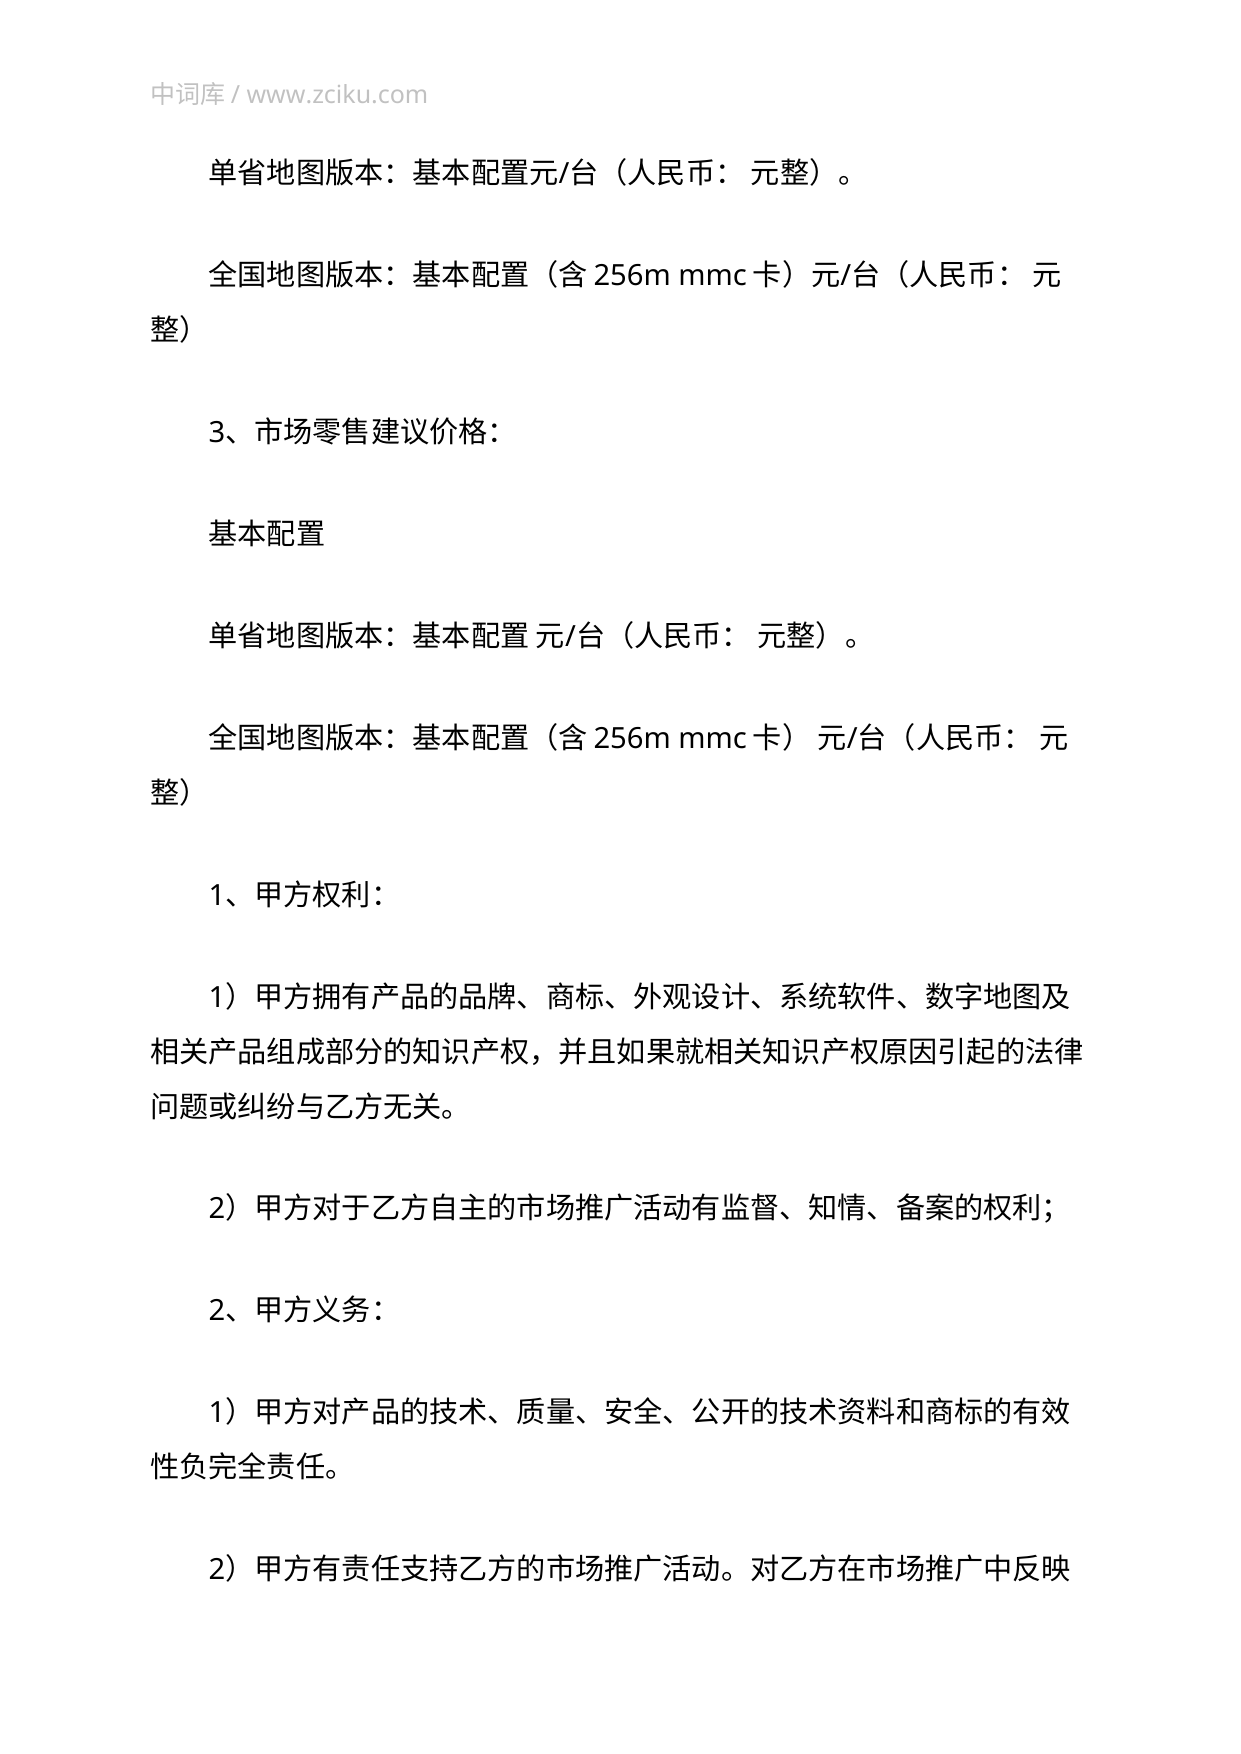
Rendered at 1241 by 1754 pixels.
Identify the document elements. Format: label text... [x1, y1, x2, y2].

text 基本配置 [150, 511, 1090, 553]
text 1）甲方拥有产品的品牌、商标、外观设计、系统软件、数字地图及相关产品组成部分的知识产权，并且如果就相关知识产权原因引起的法律问题或纠纷与乙方无关。 [150, 973, 1090, 1125]
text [150, 1546, 1090, 1588]
text 1）甲方对产品的技术、质量、安全、公开的技术资料和商标的有效性负完全责任。 [150, 1389, 1090, 1486]
text 全国地图版本：基本配置（含256m mmc卡） 元/台（人民币： 元整） [150, 714, 1090, 812]
text 3、市场零售建议价格： [150, 409, 1090, 451]
text 单省地图版本：基本配置元/台（人民币： 元整）。 [150, 150, 1090, 192]
text 1、甲方权利： [150, 871, 1090, 914]
text 全国地图版本：基本配置（含256m mmc卡）元/台（人民币： 元整） [150, 252, 1090, 349]
text 2）甲方对于乙方自主的市场推广活动有监督、知情、备案的权利； [150, 1185, 1090, 1227]
text 单省地图版本：基本配置 元/台（人民币： 元整）。 [150, 612, 1090, 655]
text 2、甲方义务： [150, 1287, 1090, 1329]
